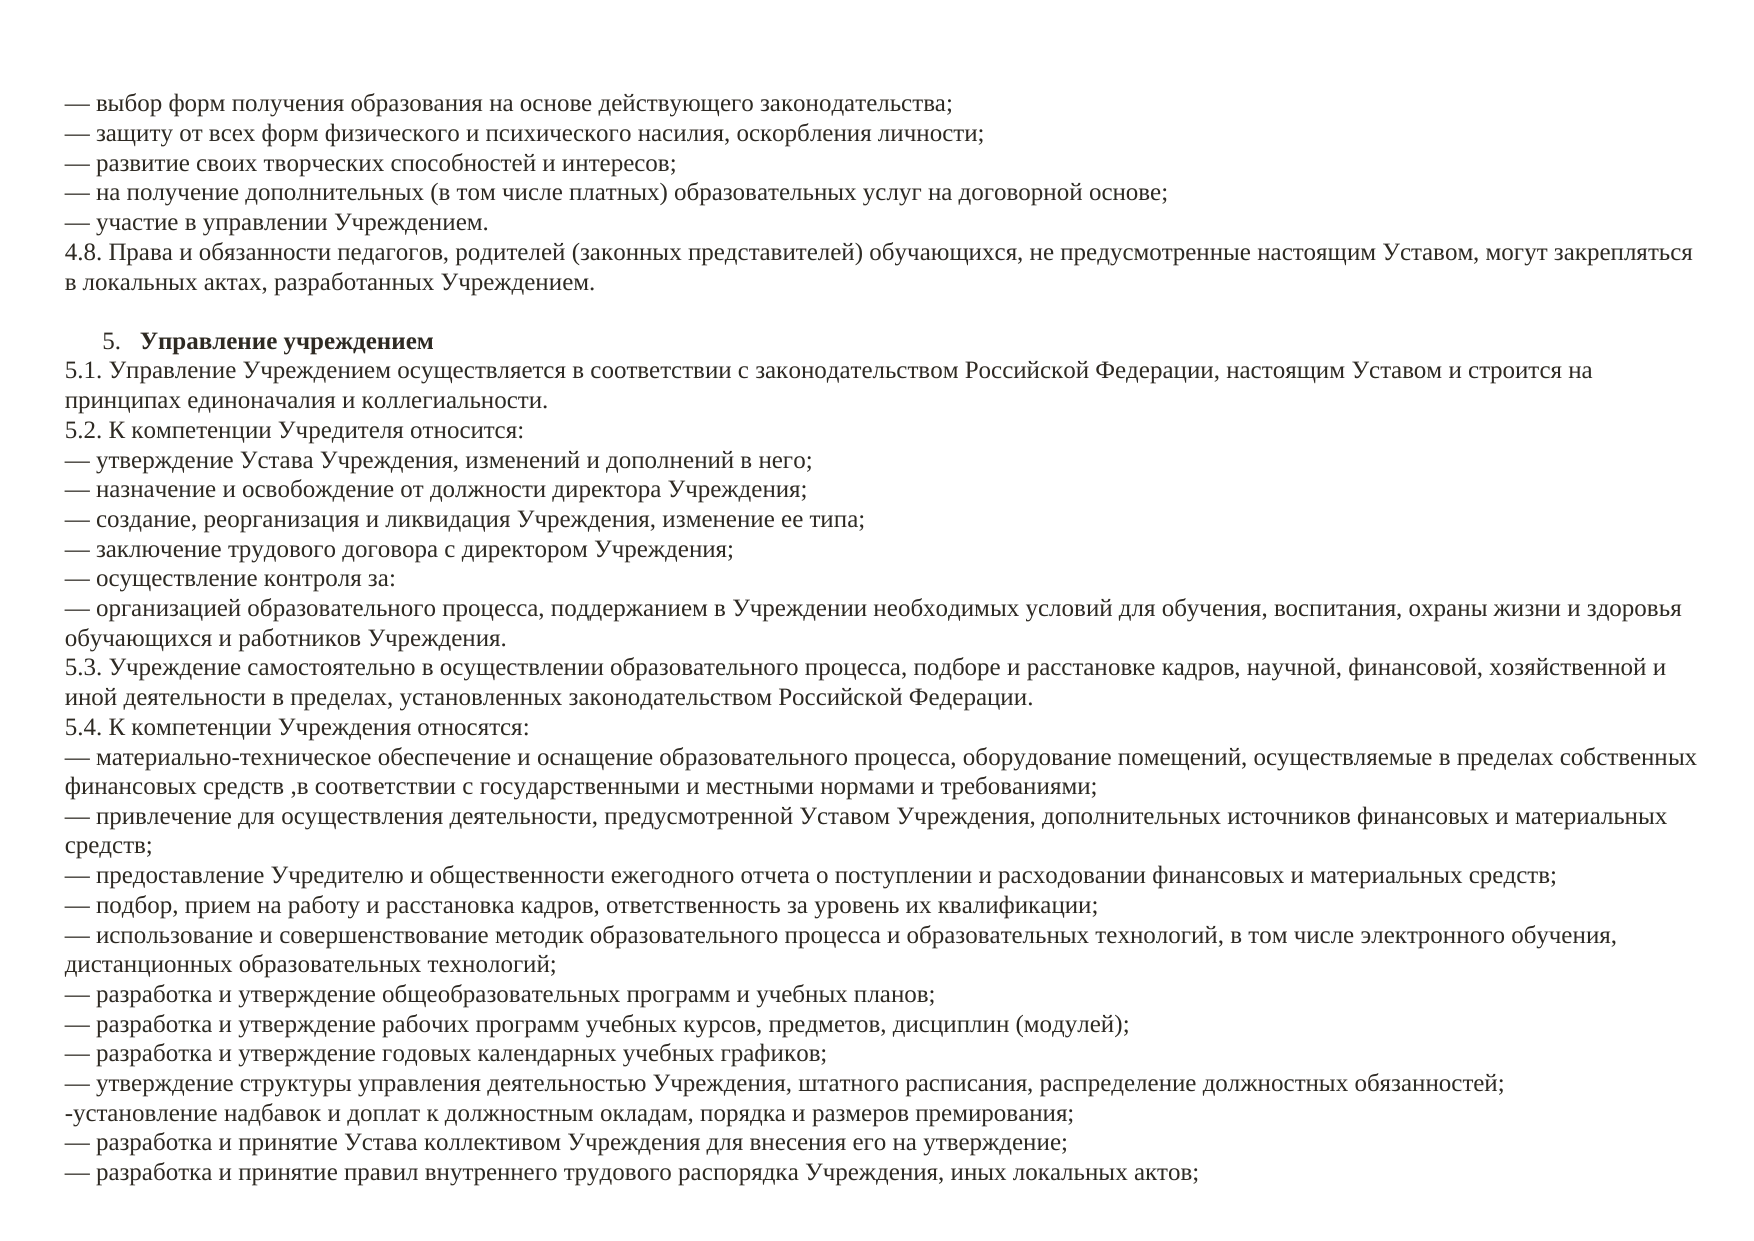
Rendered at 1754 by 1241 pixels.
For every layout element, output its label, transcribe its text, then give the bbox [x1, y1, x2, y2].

text — утверждение структуры управления деятельностью Учреждения, штатного расписания, распределение должностных обязанностей; [64, 1067, 1700, 1097]
text — материально-техническое обеспечение и оснащение образовательного процесса, оборудование помещений, осуществляемые в пределах собственных финансовых средств ,в соответствии с государственными и местными нормами и требованиями; [64, 741, 1700, 800]
text — назначение и освобождение от должности директора Учреждения; [64, 473, 1700, 503]
text — разработка и утверждение годовых календарных учебных графиков; [64, 1037, 1700, 1067]
text — заключение трудового договора с директором Учреждения; [64, 533, 1700, 562]
text -установление надбавок и доплат к должностным окладам, порядка и размеров премирования; [64, 1097, 1700, 1127]
text 5.3. Учреждение самостоятельно в осуществлении образовательного процесса, подборе и расстановке кадров, научной, финансовой, хозяйственной и иной деятельности в пределах, установленных законодательством Российской Федерации. [64, 652, 1700, 711]
list Управление учреждением [102, 325, 1700, 355]
text — разработка и принятие правил внутреннего трудового распорядка Учреждения, иных локальных актов; [64, 1156, 1700, 1186]
text — утверждение Устава Учреждения, изменений и дополнений в него; [64, 444, 1700, 473]
text — предоставление Учредителю и общественности ежегодного отчета о поступлении и расходовании финансовых и материальных средств; [64, 859, 1700, 889]
text — подбор, прием на работу и расстановка кадров, ответственность за уровень их квалификации; [64, 889, 1700, 919]
text 5.4. К компетенции Учреждения относятся: [64, 711, 1700, 741]
text — развитие своих творческих способностей и интересов; [64, 147, 1700, 177]
text 5.1. Управление Учреждением осуществляется в соответствии с законодательством Российской Федерации, настоящим Уставом и строится на принципах единоначалия и коллегиальности. [64, 355, 1700, 414]
text — использование и совершенствование методик образовательного процесса и образовательных технологий, в том числе электронного обучения, дистанционных образовательных технологий; [64, 919, 1700, 978]
text — выбор форм получения образования на основе действующего законодательства; [64, 87, 1700, 117]
text — создание, реорганизация и ликвидация Учреждения, изменение ее типа; [64, 503, 1700, 533]
text 4.8. Права и обязанности педагогов, родителей (законных представителей) обучающихся, не предусмотренные настоящим Уставом, могут закрепляться в локальных актах, разработанных Учреждением. [64, 236, 1700, 295]
text — разработка и принятие Устава коллективом Учреждения для внесения его на утверждение; [64, 1127, 1700, 1156]
text — осуществление контроля за: [64, 562, 1700, 592]
text — участие в управлении Учреждением. [64, 206, 1700, 236]
text — привлечение для осуществления деятельности, предусмотренной Уставом Учреждения, дополнительных источников финансовых и материальных средств; [64, 800, 1700, 859]
text 5.2. К компетенции Учредителя относится: [64, 414, 1700, 444]
text — разработка и утверждение общеобразовательных программ и учебных планов; [64, 978, 1700, 1008]
text — на получение дополнительных (в том числе платных) образовательных услуг на договорной основе; [64, 177, 1700, 206]
text — разработка и утверждение рабочих программ учебных курсов, предметов, дисциплин (модулей); [64, 1008, 1700, 1037]
text — защиту от всех форм физического и психического насилия, оскорбления личности; [64, 117, 1700, 147]
text — организацией образовательного процесса, поддержанием в Учреждении необходимых условий для обучения, воспитания, охраны жизни и здоровья обучающихся и работников Учреждения. [64, 592, 1700, 652]
